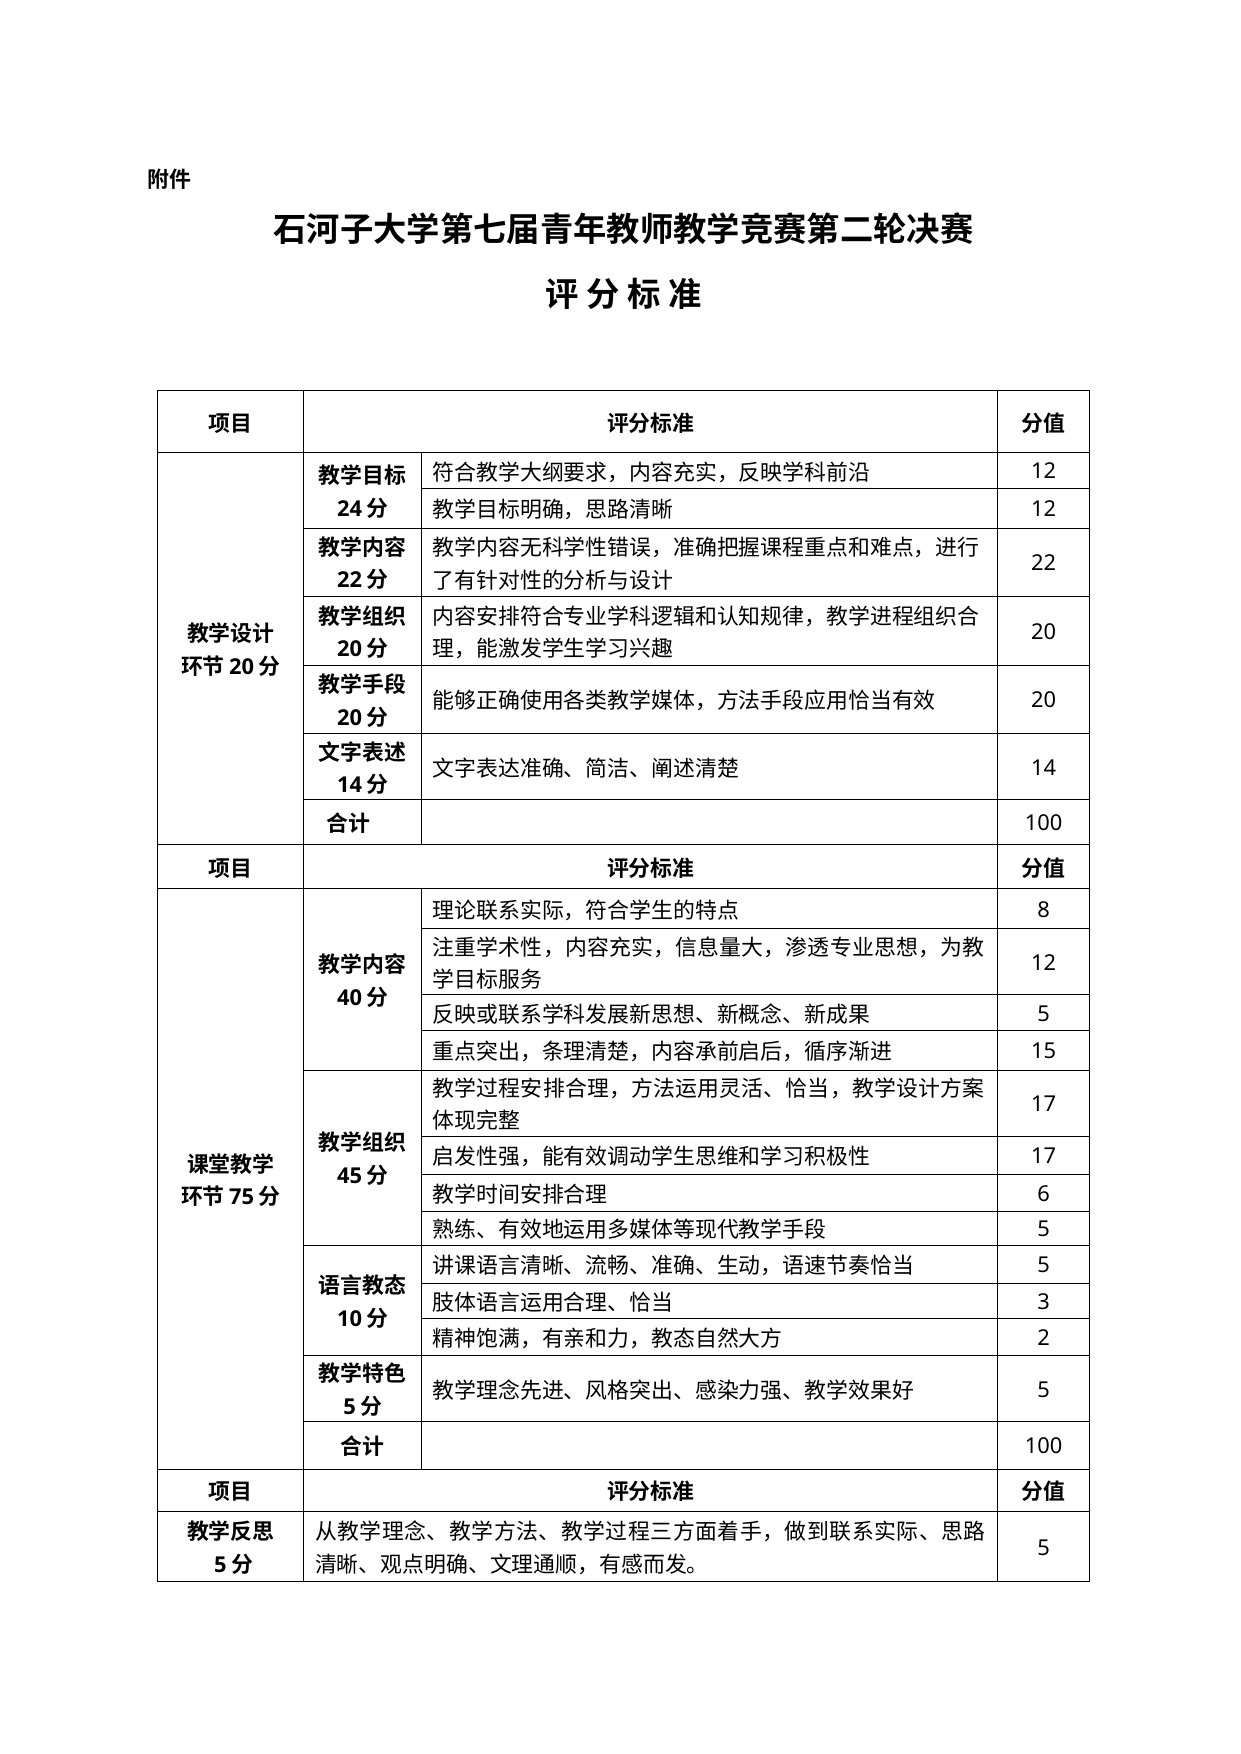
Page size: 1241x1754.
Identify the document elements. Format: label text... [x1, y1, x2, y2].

table_cell 分值 [998, 845, 1089, 888]
text 附件 [148, 162, 1092, 194]
table_cell 项目 [158, 845, 303, 888]
table_cell 教学反思 5分 [158, 1512, 303, 1581]
table_cell 课堂教学 环节75分 [158, 889, 303, 1468]
table_cell [422, 800, 997, 844]
table_cell 5 [998, 1212, 1089, 1244]
table_cell 教学特色 5分 [304, 1356, 421, 1421]
table_cell 教学内容 40分 [304, 889, 421, 1069]
table_cell 讲课语言清晰、流畅、准确、生动，语速节奏恰当 [422, 1246, 997, 1283]
table_cell 注重学术性，内容充实，信息量大，渗透专业思想，为教学目标服务 [422, 929, 997, 994]
table_cell 3 [998, 1284, 1089, 1318]
table_cell 评分标准 [304, 1470, 997, 1511]
table_cell 肢体语言运用合理、恰当 [422, 1284, 997, 1318]
table_cell 教学过程安排合理，方法运用灵活、恰当，教学设计方案体现完整 [422, 1071, 997, 1136]
table_cell 教学理念先进、风格突出、感染力强、教学效果好 [422, 1356, 997, 1421]
table_cell 项目 [158, 391, 303, 452]
table_cell 22 [998, 529, 1089, 596]
table_cell 15 [998, 1031, 1089, 1069]
table_header 石河子大学第七届青年教师教学竞赛第二轮决赛 评 分 标 准 [158, 195, 1089, 389]
table_cell 教学手段 20分 [304, 666, 421, 733]
table_cell 评分标准 [304, 391, 997, 452]
table_cell 分值 [998, 391, 1089, 452]
table_cell 17 [998, 1071, 1089, 1136]
table_cell 能够正确使用各类教学媒体，方法手段应用恰当有效 [422, 666, 997, 733]
table_cell 反映或联系学科发展新思想、新概念、新成果 [422, 995, 997, 1029]
table_cell 2 [998, 1319, 1089, 1355]
table_cell 5 [998, 1512, 1089, 1581]
table_cell 教学内容 22分 [304, 529, 421, 596]
table_cell 教学内容无科学性错误，准确把握课程重点和难点，进行了有针对性的分析与设计 [422, 529, 997, 596]
table_cell 6 [998, 1175, 1089, 1211]
table_cell 重点突出，条理清楚，内容承前启后，循序渐进 [422, 1031, 997, 1069]
table_cell [422, 1422, 997, 1468]
table_cell 合计 [304, 800, 421, 844]
table_cell 8 [998, 889, 1089, 928]
table_cell 文字表述 14分 [304, 734, 421, 799]
table_cell 语言教态 10分 [304, 1246, 421, 1355]
table_cell 合计 [304, 1422, 421, 1468]
table_cell 评分标准 [304, 845, 997, 888]
table_cell 17 [998, 1137, 1089, 1174]
table_cell 5 [998, 995, 1089, 1029]
table_cell 20 [998, 597, 1089, 664]
table_cell 文字表达准确、简洁、阐述清楚 [422, 734, 997, 799]
table_cell 符合教学大纲要求，内容充实，反映学科前沿 [422, 453, 997, 487]
table_cell 教学目标 24分 [304, 453, 421, 527]
table_cell 5 [998, 1246, 1089, 1283]
table_cell 教学组织 45分 [304, 1071, 421, 1244]
table_cell 20 [998, 666, 1089, 733]
table_cell 内容安排符合专业学科逻辑和认知规律，教学进程组织合理，能激发学生学习兴趣 [422, 597, 997, 664]
table_cell 精神饱满，有亲和力，教态自然大方 [422, 1319, 997, 1355]
table_cell 14 [998, 734, 1089, 799]
table_cell 分值 [998, 1470, 1089, 1511]
table_cell 熟练、有效地运用多媒体等现代教学手段 [422, 1212, 997, 1244]
table_cell 教学组织 20分 [304, 597, 421, 664]
table_cell 理论联系实际，符合学生的特点 [422, 889, 997, 928]
table_cell 12 [998, 929, 1089, 994]
table_cell 教学设计 环节20分 [158, 453, 303, 844]
table_cell 启发性强，能有效调动学生思维和学习积极性 [422, 1137, 997, 1174]
table_cell 5 [998, 1356, 1089, 1421]
table_cell 12 [998, 453, 1089, 487]
table_cell 100 [998, 800, 1089, 844]
table_cell 100 [998, 1422, 1089, 1468]
table_cell 项目 [158, 1470, 303, 1511]
table_cell 从教学理念、教学方法、教学过程三方面着手，做到联系实际、思路清晰、观点明确、文理通顺，有感而发。 [304, 1512, 997, 1581]
table_cell 12 [998, 489, 1089, 527]
table_cell 教学目标明确，思路清晰 [422, 489, 997, 527]
table_cell 教学时间安排合理 [422, 1175, 997, 1211]
